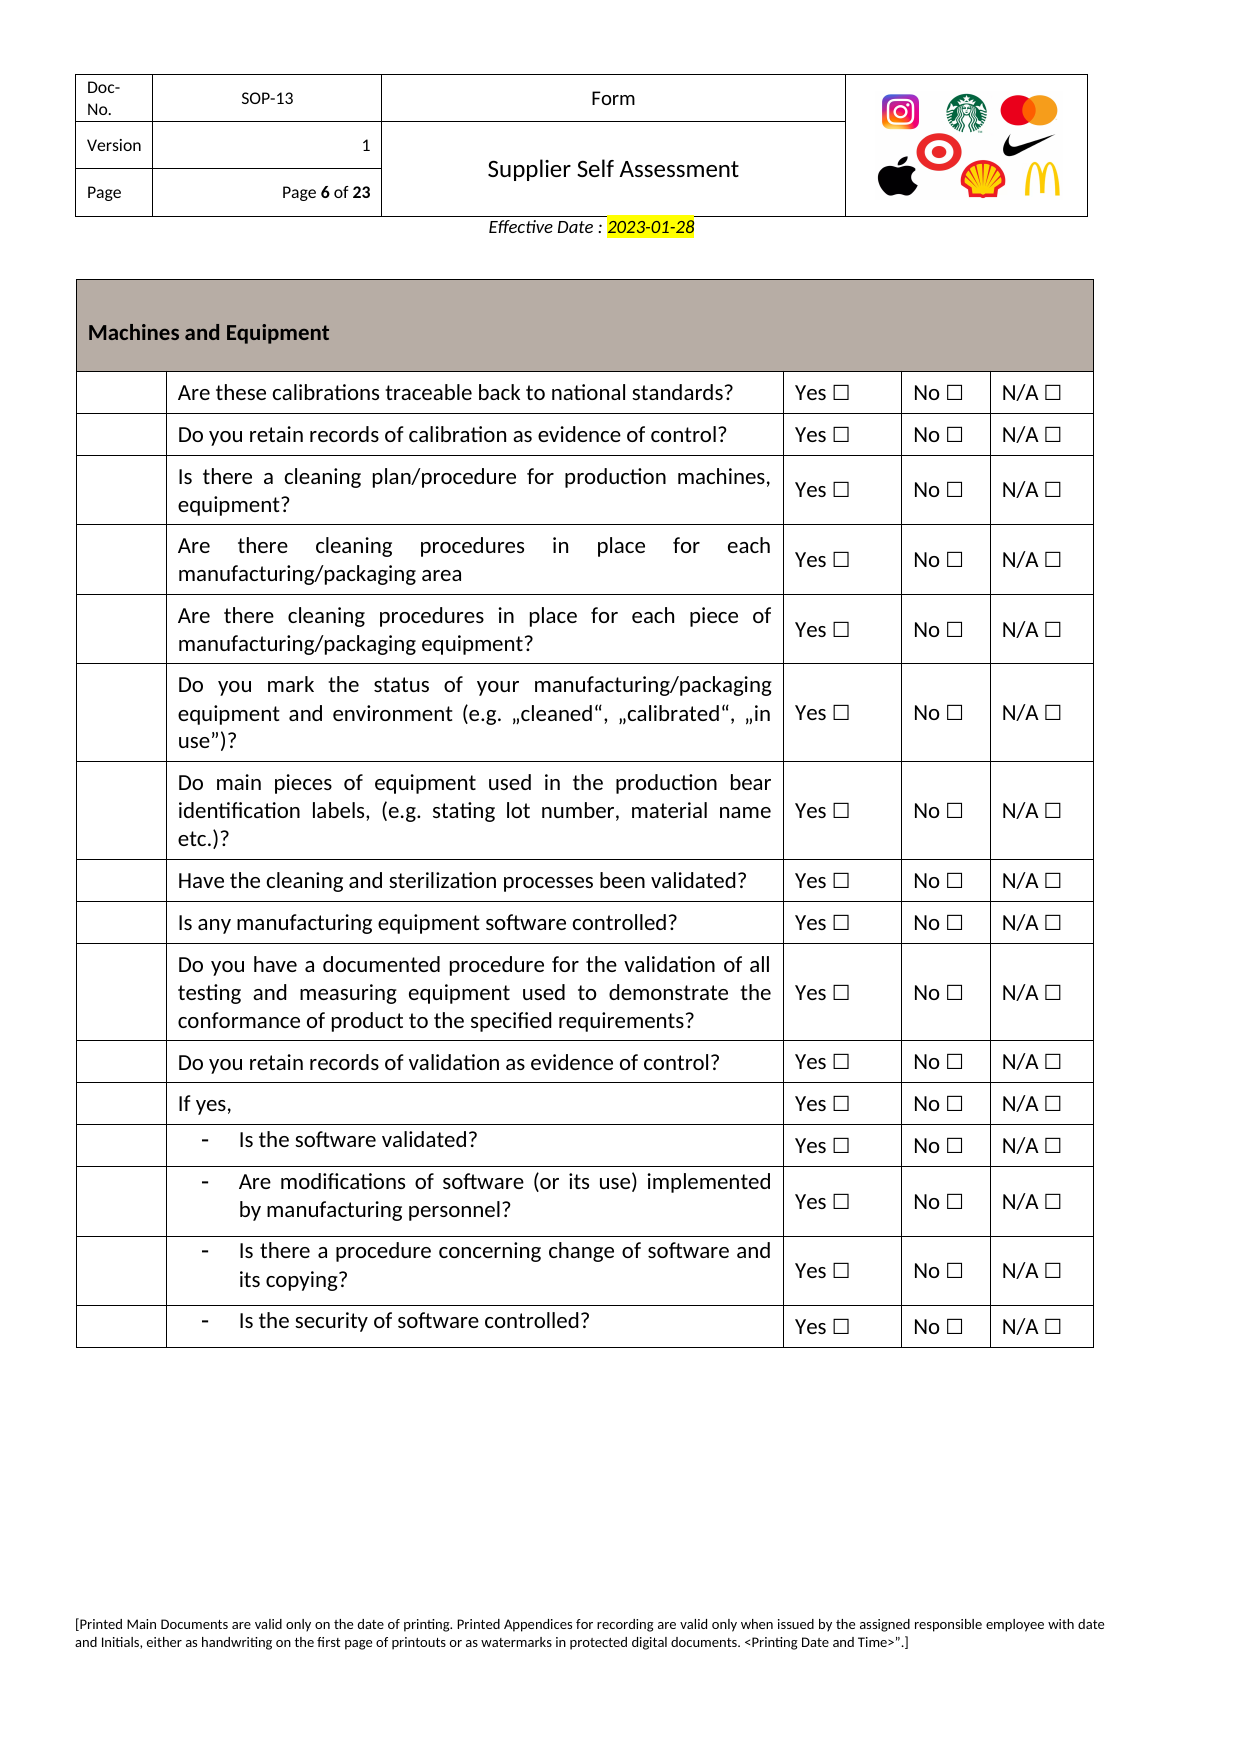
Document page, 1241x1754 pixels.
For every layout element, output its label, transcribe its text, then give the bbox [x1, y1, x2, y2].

table_cell No [902, 595, 990, 663]
table_cell N/A [991, 456, 1093, 524]
table_cell Yes [784, 902, 901, 942]
table_cell N/A [991, 664, 1093, 761]
table_cell No [902, 902, 990, 942]
table_cell No [902, 414, 990, 454]
table_cell N/A [991, 902, 1093, 942]
table_cell Yes [784, 664, 901, 761]
table_cell N/A [991, 1083, 1093, 1124]
table_cell No [902, 1041, 990, 1082]
table_cell No [902, 372, 990, 413]
table_cell Yes [784, 372, 901, 413]
table_cell No [902, 1083, 990, 1124]
table_cell No [902, 944, 990, 1040]
table_cell Is there a cleaning plan/procedure for production machines, equipment? [167, 456, 783, 524]
table_cell N/A [991, 595, 1093, 663]
table_cell N/A [991, 860, 1093, 901]
table_cell [77, 1083, 166, 1124]
table_cell [77, 1125, 166, 1166]
table_cell No [902, 860, 990, 901]
table_cell No [902, 664, 990, 761]
table_cell Yes [784, 456, 901, 524]
table_cell Yes [784, 762, 901, 858]
table_cell Yes [784, 1125, 901, 1166]
table_cell Are there cleaning procedures in place for each manufacturing/packaging area [167, 525, 783, 594]
table_cell Do you have a documented procedure for the validation of all testing and measuring equipment used to demonstrate the conformance of product to the specified requirements? [167, 944, 783, 1040]
table_cell Yes [784, 1306, 901, 1347]
table_cell No [902, 1125, 990, 1166]
table_cell [77, 1237, 166, 1305]
table_cell Yes [784, 595, 901, 663]
table_cell No [902, 762, 990, 858]
table_cell Is the security of software controlled? [167, 1306, 783, 1347]
table_cell If yes, [167, 1083, 783, 1124]
table_cell [77, 1306, 166, 1347]
table_cell Do you retain records of validation as evidence of control? [167, 1041, 783, 1082]
table_cell [77, 902, 166, 942]
table_cell Do you mark the status of your manufacturing/packaging equipment and environment (e.g. „cleaned“, „calibrated“, „in use”)? [167, 664, 783, 761]
table_cell [77, 595, 166, 663]
table_cell No [902, 456, 990, 524]
table_cell [77, 414, 166, 454]
table_cell Is the software validated? [167, 1125, 783, 1166]
table_cell [77, 456, 166, 524]
table_cell N/A [991, 525, 1093, 594]
table_cell [77, 525, 166, 594]
table_cell N/A [991, 1125, 1093, 1166]
table_cell Have the cleaning and sterilization processes been validated? [167, 860, 783, 901]
table_cell No [902, 1237, 990, 1305]
table_cell [77, 1167, 166, 1236]
table_cell Is any manufacturing equipment software controlled? [167, 902, 783, 942]
table_cell N/A [991, 944, 1093, 1040]
table_cell Are these calibrations traceable back to national standards? [167, 372, 783, 413]
table_cell Are there cleaning procedures in place for each piece of manufacturing/packaging equipment? [167, 595, 783, 663]
table_cell N/A [991, 414, 1093, 454]
table_cell Yes [784, 1237, 901, 1305]
table_cell N/A [991, 1041, 1093, 1082]
table_cell Yes [784, 525, 901, 594]
table_cell Do you retain records of calibration as evidence of control? [167, 414, 783, 454]
table_cell [77, 762, 166, 858]
table_cell [77, 372, 166, 413]
table_cell N/A [991, 372, 1093, 413]
table_cell [77, 944, 166, 1040]
table_cell N/A [991, 762, 1093, 858]
table_cell Is there a procedure concerning change of software and its copying? [167, 1237, 783, 1305]
table_header Machines and Equipment [77, 280, 1093, 371]
picture [875, 91, 1063, 200]
table_cell Yes [784, 1083, 901, 1124]
table_cell N/A [991, 1306, 1093, 1347]
table_cell No [902, 1167, 990, 1236]
table_cell Do main pieces of equipment used in the production bear identification labels, (e.g. stating lot number, material name etc.)? [167, 762, 783, 858]
table_cell No [902, 1306, 990, 1347]
table_cell Yes [784, 944, 901, 1040]
table_cell Yes [784, 414, 901, 454]
table_cell N/A [991, 1237, 1093, 1305]
table_cell [77, 664, 166, 761]
table_cell Yes [784, 860, 901, 901]
table_cell Yes [784, 1167, 901, 1236]
table_cell Yes [784, 1041, 901, 1082]
table_cell No [902, 525, 990, 594]
table_cell Are modifications of software (or its use) implemented by manufacturing personnel? [167, 1167, 783, 1236]
table_cell [77, 860, 166, 901]
table_cell N/A [991, 1167, 1093, 1236]
table_cell [77, 1041, 166, 1082]
